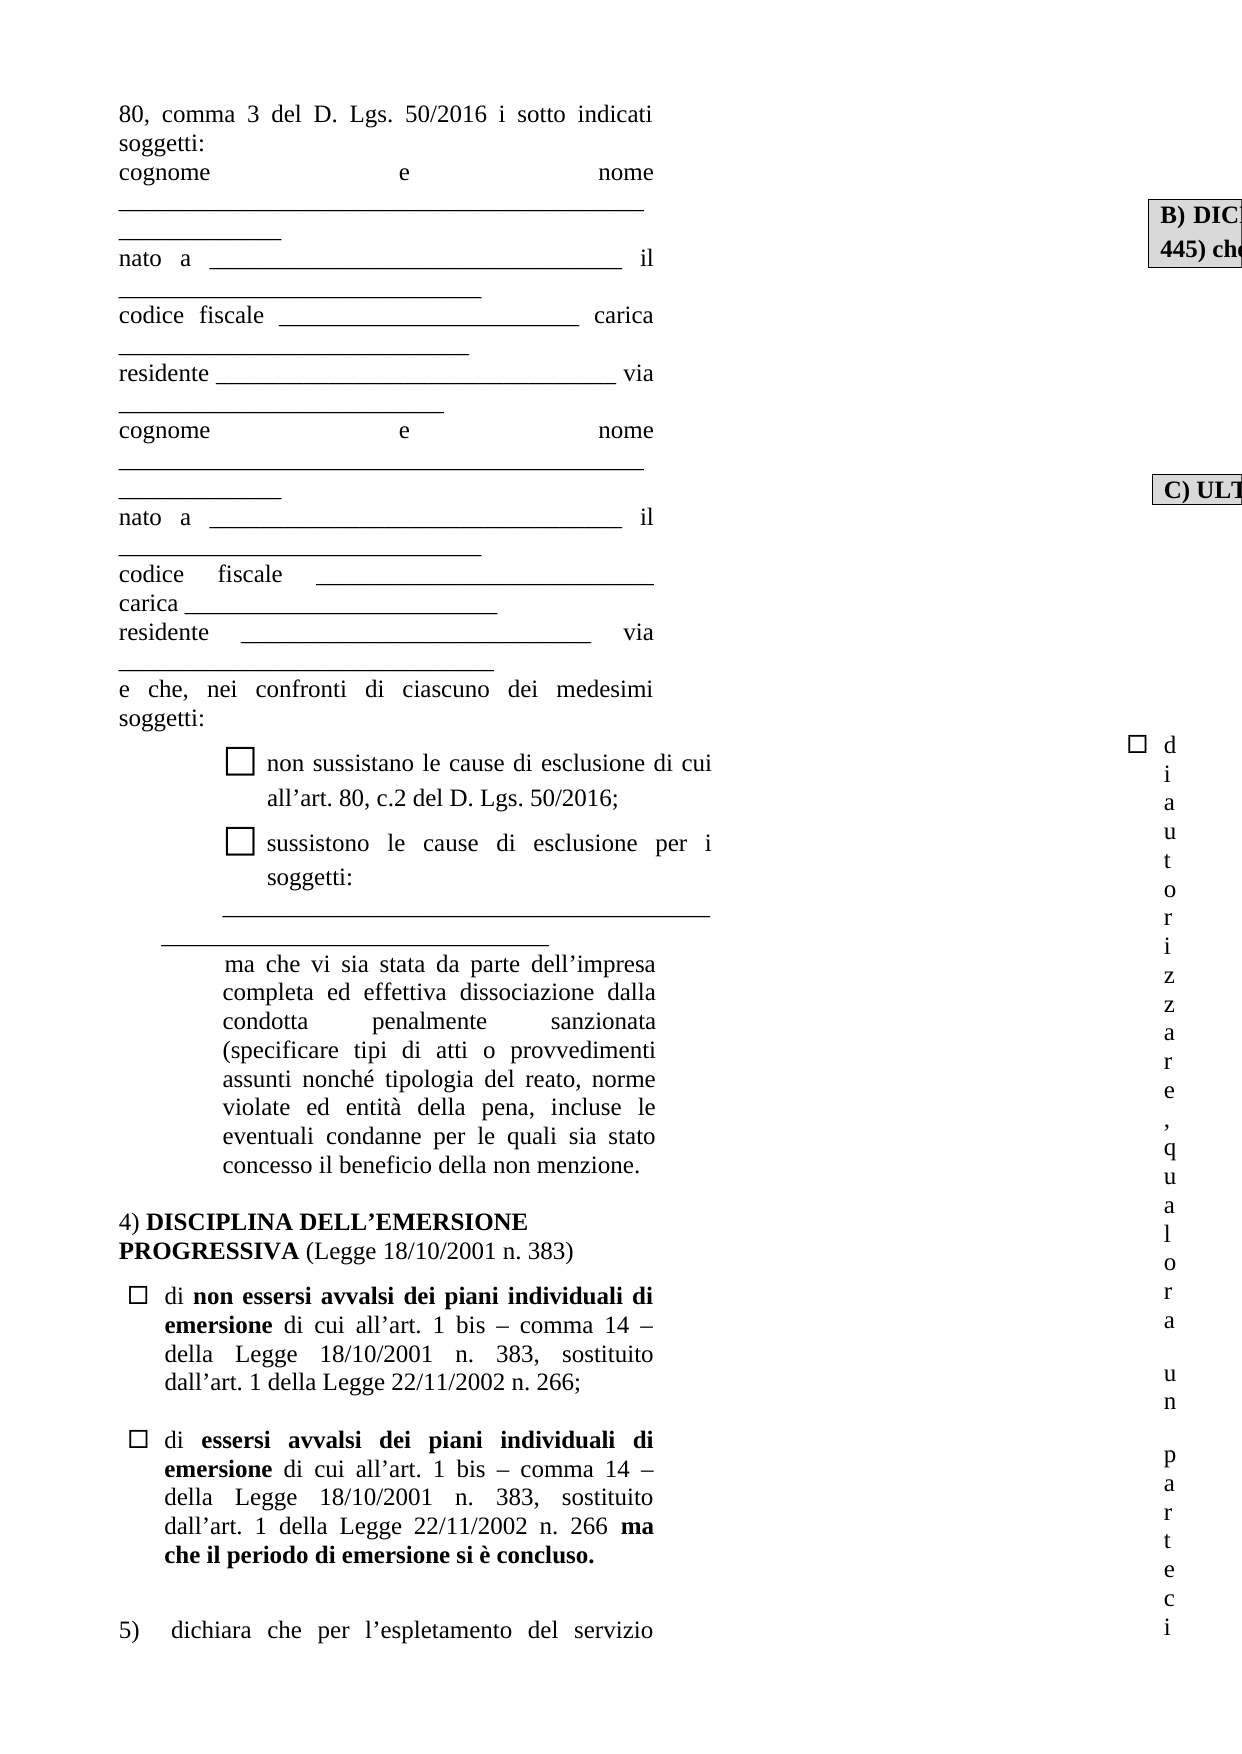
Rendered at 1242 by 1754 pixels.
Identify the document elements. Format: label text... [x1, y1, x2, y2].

text nato a _________________________________ il _____________________________ [119, 243, 654, 300]
text 4) DISCIPLINA DELL’EMERSIONE PROGRESSIVA (Legge 18/10/2001 n. 383) [119, 1207, 654, 1265]
table_header B) DICHIARAZIONI SOSTITUTIVE DI ATTO DI NOTORIETA’ (art. 47, D.P.R. 28/12/2000 n. 445) che comprovano: [1149, 200, 1241, 267]
list di essersi avvalsi dei piani individuali di emersione di cui all’art. 1 bis – comma 14 – della Legge 18/10/2001 n. 383, sostituito dall’art. 1 della Legge 22/11/2002 n. 266 ma che il periodo di emersione si è concluso. [127, 1425, 654, 1569]
list non sussistano le cause di esclusione di cui all’art. 80, c.2 del D. Lgs. 50/2016; [222, 732, 712, 811]
text ______________________________________________________________________ [161, 891, 712, 949]
text nato a _________________________________ il _____________________________ [119, 502, 654, 559]
text residente ________________________________ via __________________________ [119, 358, 654, 415]
text che nell’anno antecedente la data di pubblicazione del bando risultano cessati dalle cariche di cui all’art. 80, comma 3 del D. Lgs. 50/2016 i sotto indicati soggetti: [119, 99, 654, 157]
table_header C) ULTERIORI DICHIARAZIONI [1153, 475, 1241, 504]
text residente ____________________________ via ______________________________ [119, 617, 654, 674]
list di non essersi avvalsi dei piani individuali di emersione di cui all’art. 1 bis – comma 14 – della Legge 18/10/2001 n. 383, sostituito dall’art. 1 della Legge 22/11/2002 n. 266; [127, 1281, 654, 1396]
list sussistono le cause di esclusione per i soggetti: [222, 811, 712, 891]
text 5) dichiara che per l’espletamento del servizio saranno messe a disposizione tutte le figure professionali previste dalla regolamentazione regionale (art. 53 R. R. 4/2007 e ss.mm.ii.); [119, 1616, 654, 1644]
text cognome e nome _______________________________________________________ [119, 415, 654, 502]
text ma che vi sia stata da parte dell’impresa completa ed effettiva dissociazione dalla condotta penalmente sanzionata (specificare tipi di atti o provvedimenti assunti nonché tipologia del reato, norme violate ed entità della pena, incluse le eventuali condanne per le quali sia stato concesso il beneficio della non menzione. [222, 949, 656, 1179]
text codice fiscale ________________________ carica ____________________________ [119, 300, 654, 358]
text e che, nei confronti di ciascuno dei medesimi soggetti: [119, 674, 654, 732]
text codice fiscale ___________________________ carica _________________________ [119, 559, 654, 617]
text cognome e nome _______________________________________________________ [119, 157, 654, 243]
